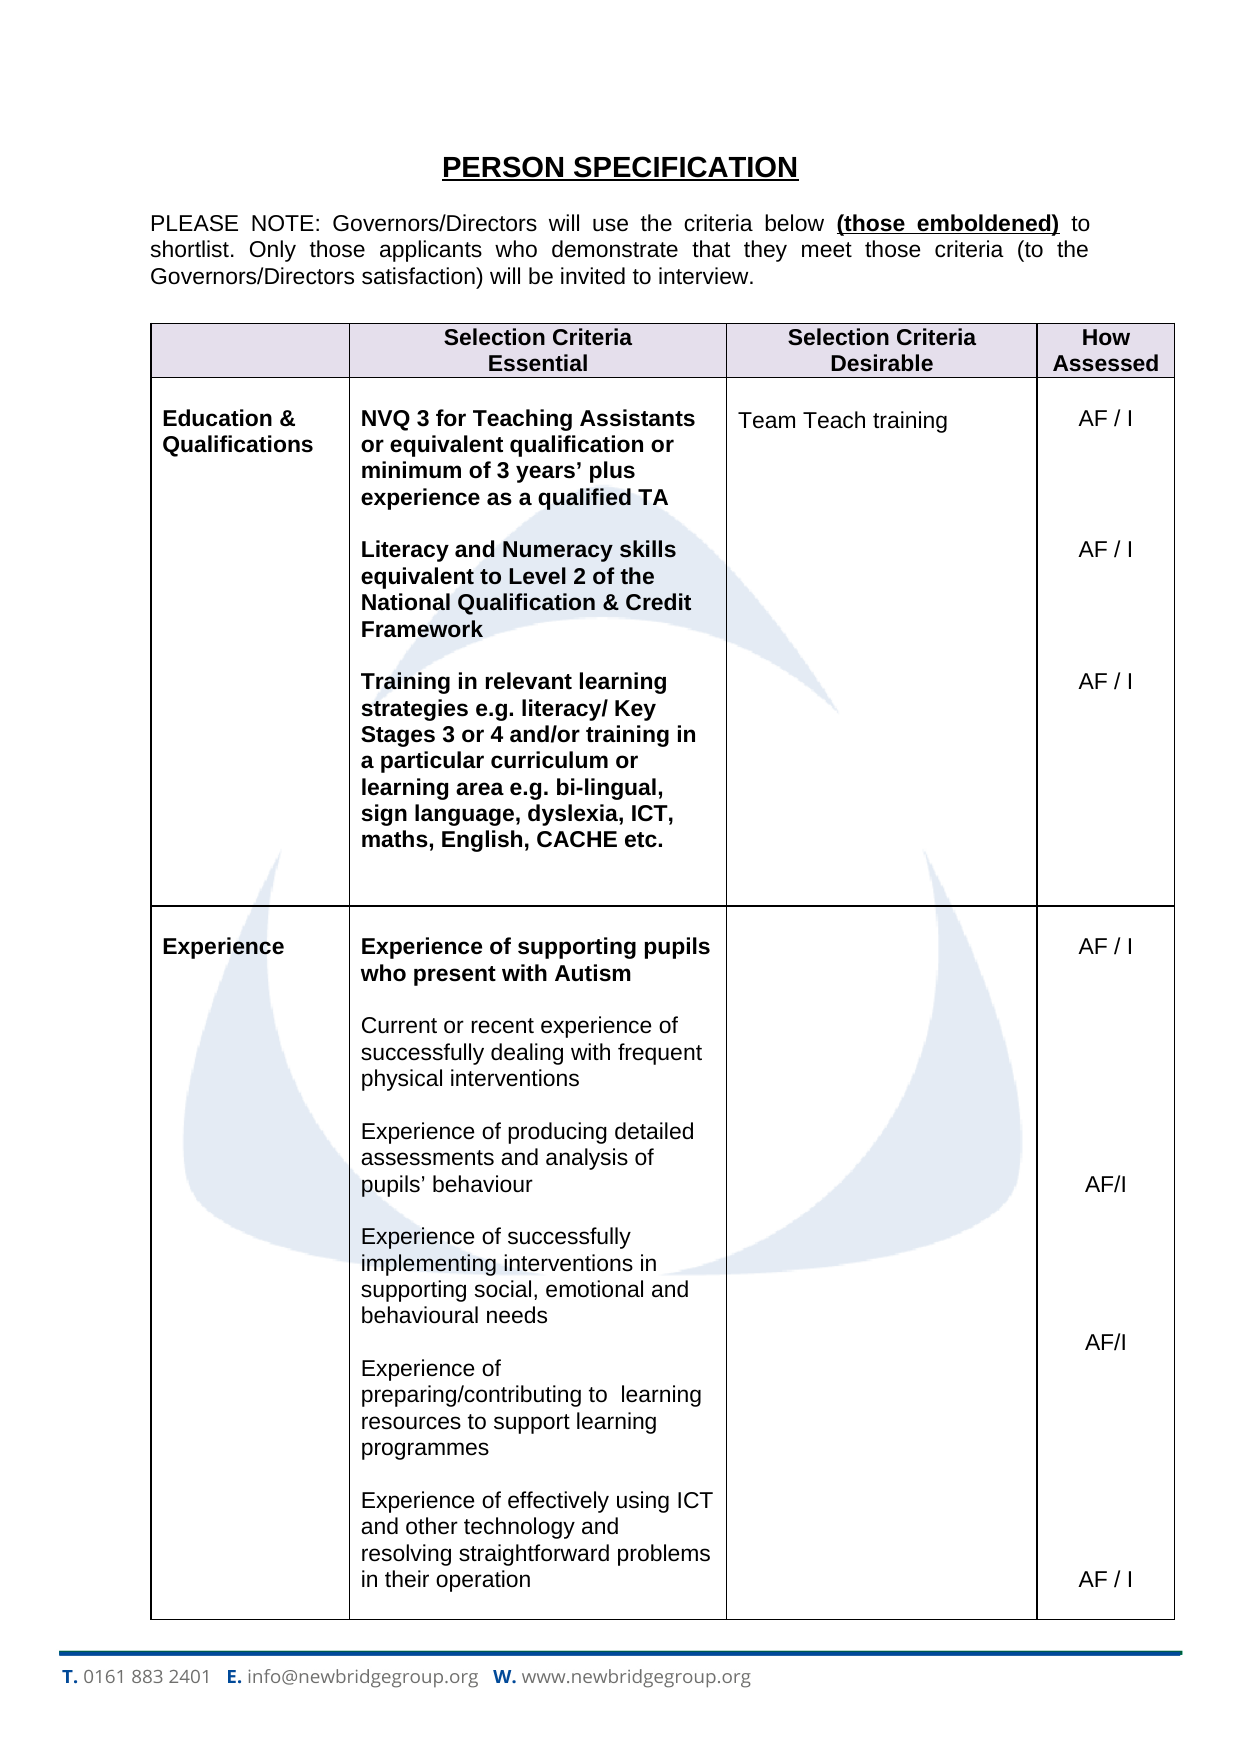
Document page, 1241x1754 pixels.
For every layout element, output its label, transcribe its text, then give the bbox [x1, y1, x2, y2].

table_header [152, 324, 349, 377]
table_cell Education & Qualifications [152, 378, 349, 905]
table_header Selection Criteria Essential [350, 324, 726, 377]
picture [0, 1649, 1238, 1744]
table_cell Experience [152, 907, 349, 1618]
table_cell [350, 907, 726, 1618]
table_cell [1038, 907, 1174, 1618]
table_cell Team Teach training [727, 378, 1036, 905]
table_cell AF / I AF / I AF / I [1038, 378, 1174, 905]
table_cell NVQ 3 for Teaching Assistants or equivalent qualification or minimum of 3 years’ plus experience as a qualified TA Literacy and Numeracy skills equivalent to Level 2 of the National Qualification & Credit Framework Training in relevant learning strategies e.g. literacy/ Key Stages 3 or 4 and/or training in a particular curriculum or learning area e.g. bi-lingual, sign language, dyslexia, ICT, maths, English, CACHE etc. [350, 378, 726, 905]
picture [145, 444, 150, 1307]
table_header Selection Criteria Desirable [727, 324, 1036, 377]
text PLEASE NOTE: Governors/Directors will use the criteria below (those emboldened) to shortlist. Only those applicants who demonstrate that they meet those criteria (to the Governors/Directors satisfaction) will be invited to interview. [150, 210, 1090, 289]
title PERSON SPECIFICATION [150, 150, 1090, 183]
table_header How Assessed [1038, 324, 1174, 377]
table_cell [727, 907, 1036, 1618]
